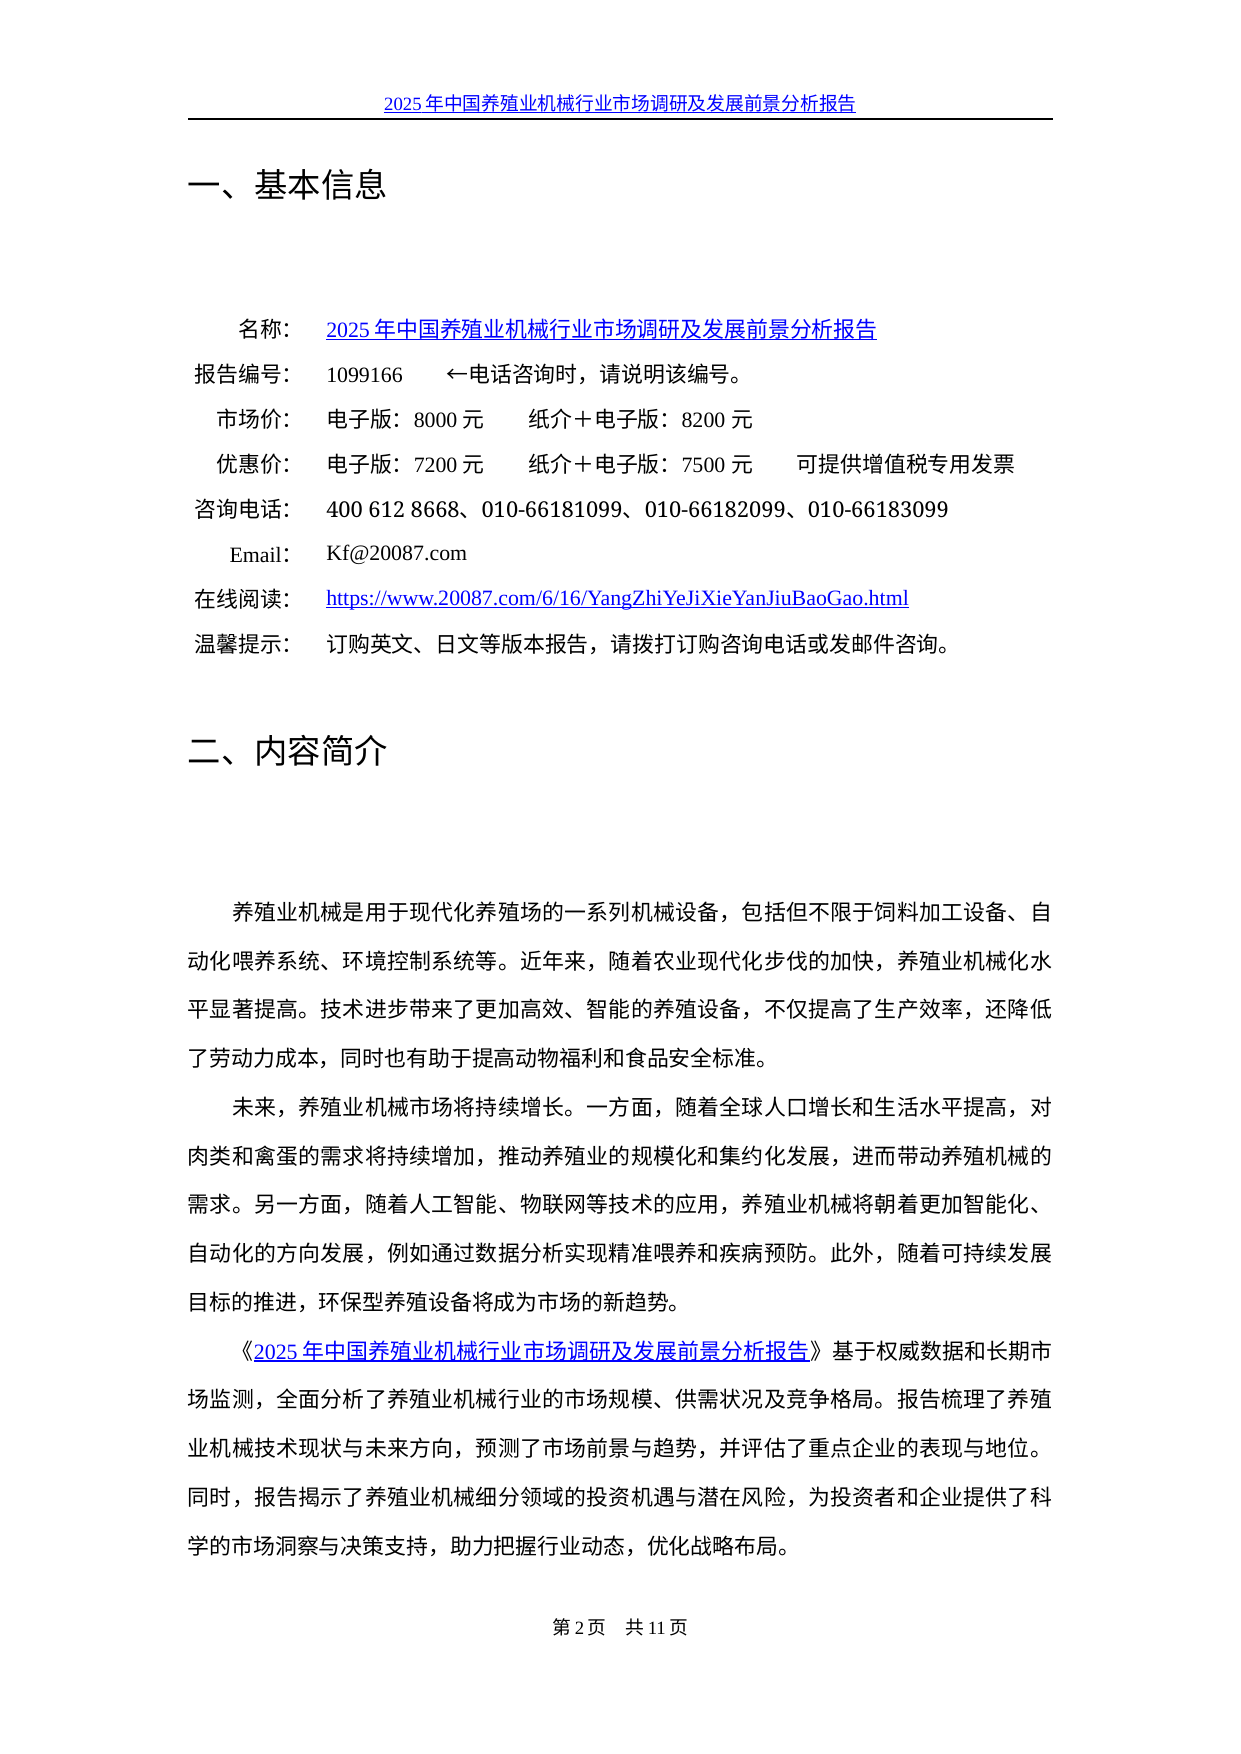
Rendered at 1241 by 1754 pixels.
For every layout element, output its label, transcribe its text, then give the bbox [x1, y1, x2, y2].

table_cell Email： [167, 537, 315, 582]
table_cell 1099166 ←电话咨询时，请说明该编号。 [315, 357, 1073, 402]
table_cell 优惠价： [167, 447, 315, 492]
table_header 2025年中国养殖业机械行业市场调研及发展前景分析报告 [315, 312, 1073, 357]
table_cell 咨询电话： [167, 492, 315, 537]
table_header 名称： [167, 312, 315, 357]
table_cell 400 612 8668、010-66181099、010-66182099、010-66183099 [315, 492, 1073, 537]
table_cell Kf@20087.com [315, 537, 1073, 582]
table_cell 电子版：7200 元 纸介＋电子版：7500 元 可提供增值税专用发票 [315, 447, 1073, 492]
title 一、基本信息 [187, 150, 1053, 215]
table_cell 在线阅读： [167, 582, 315, 627]
table_cell 订购英文、日文等版本报告，请拨打订购咨询电话或发邮件咨询。 [315, 627, 1073, 672]
title 二、内容简介 [187, 717, 1053, 782]
table_cell [315, 582, 1073, 627]
table_cell 市场价： [167, 402, 315, 447]
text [187, 894, 1053, 1561]
table_cell 温馨提示： [167, 627, 315, 672]
table_cell 电子版：8000 元 纸介＋电子版：8200 元 [315, 402, 1073, 447]
table_cell 报告编号： [167, 357, 315, 402]
